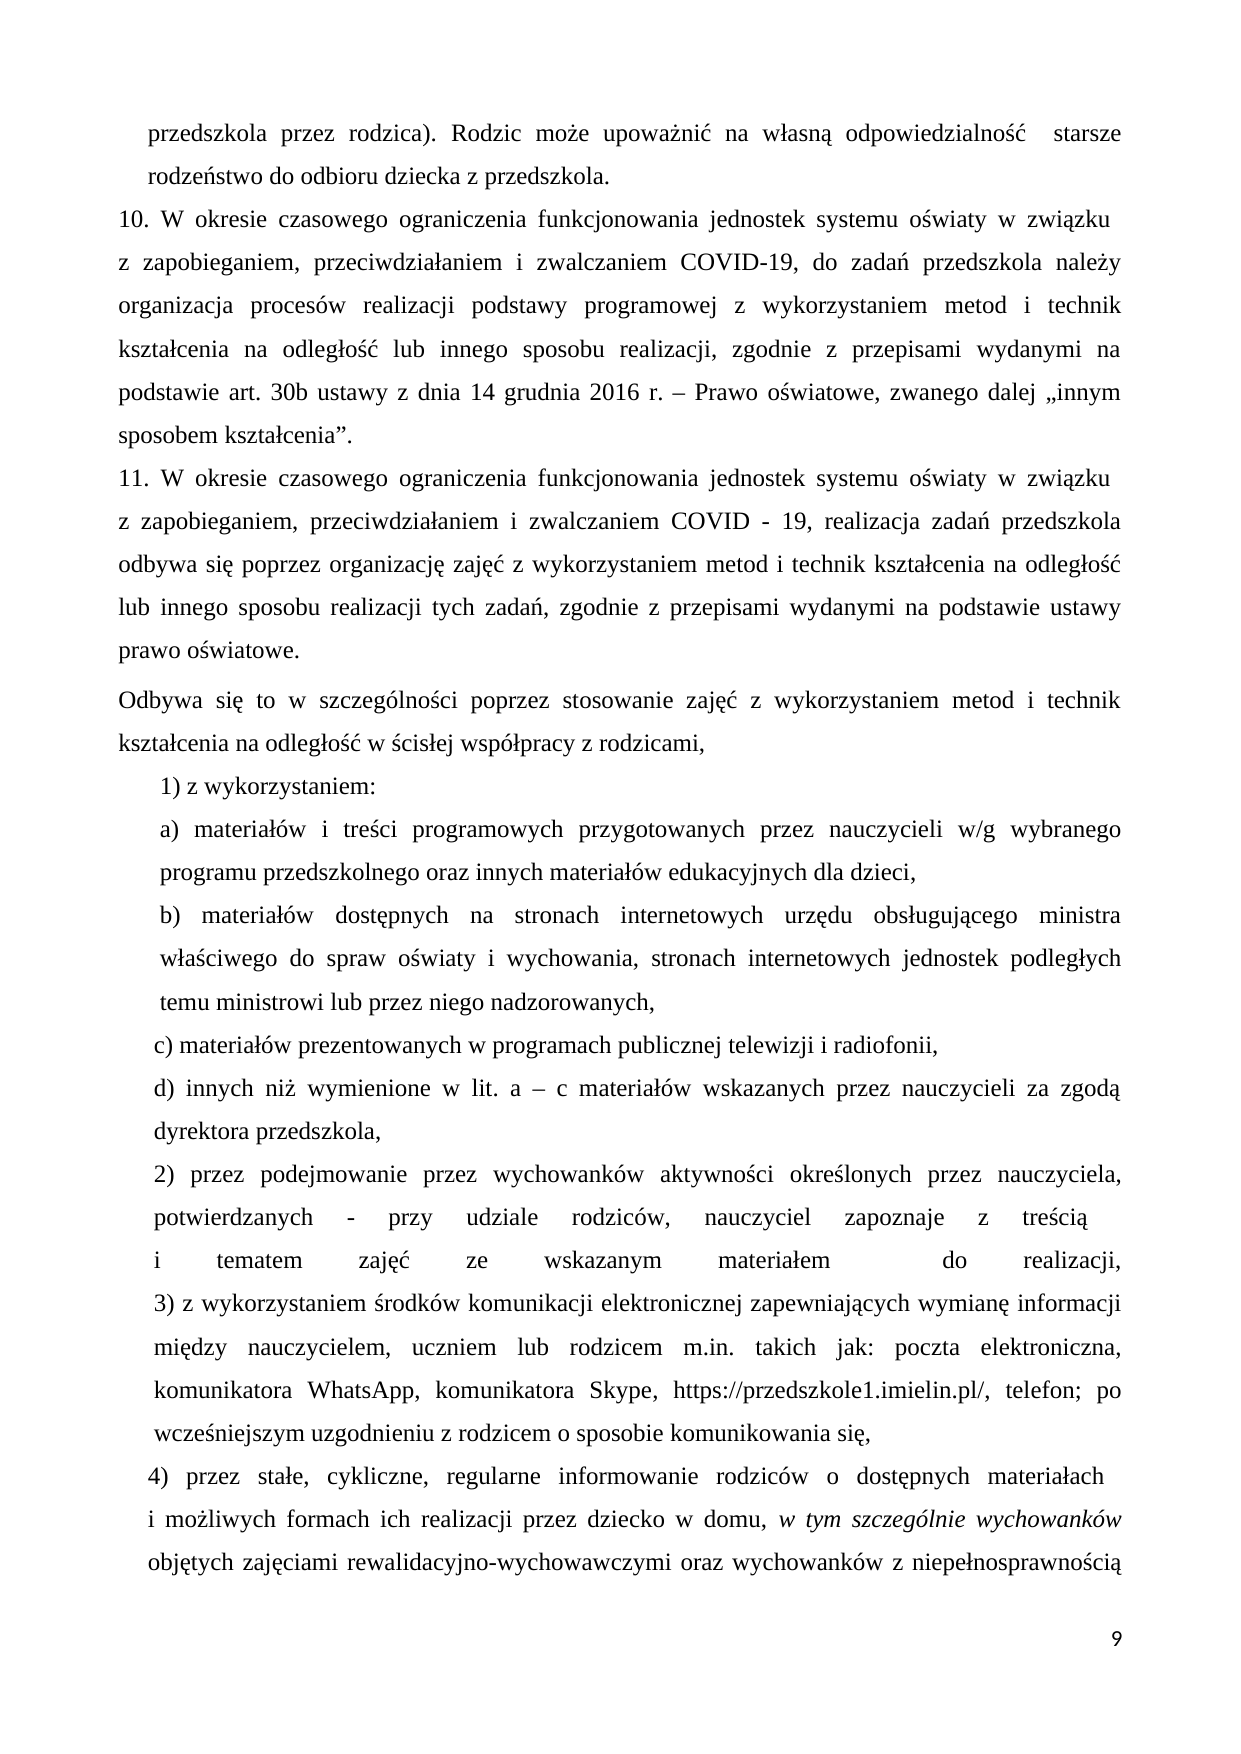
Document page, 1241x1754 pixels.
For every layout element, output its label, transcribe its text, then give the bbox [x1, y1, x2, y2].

text Odbywa się to w szczególności poprzez stosowanie zajęć z wykorzystaniem metod i technik kształcenia na odległość w ścisłej współpracy z rodzicami, [118, 685, 1122, 757]
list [148, 118, 1122, 190]
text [148, 1461, 1122, 1576]
text a) materiałów i treści programowych przygotowanych przez nauczycieli w/g wybranego programu przedszkolnego oraz innych materiałów edukacyjnych dla dzieci, [159, 814, 1122, 886]
text 1) z wykorzystaniem: [118, 771, 1122, 800]
text 2) przez podejmowanie przez wychowanków aktywności określonych przez nauczyciela, potwierdzanych - przy udziale rodziców, nauczyciel zapoznaje z treścią i tematem zajęć ze wskazanym materiałem do realizacji, 3) z wykorzystaniem środków komunikacji elektronicznej zapewniających wymianę informacji między nauczycielem, uczniem lub rodzicem m.in. takich jak: poczta elektroniczna, komunikatora WhatsApp, komunikatora Skype, https://przedszkole1.imielin.pl/, telefon; po wcześniejszym uzgodnieniu z rodzicem o sposobie komunikowania się, [153, 1159, 1122, 1447]
text d) innych niż wymienione w lit. a – c materiałów wskazanych przez nauczycieli za zgodą dyrektora przedszkola, [153, 1073, 1122, 1145]
text b) materiałów dostępnych na stronach internetowych urzędu obsługującego ministra właściwego do spraw oświaty i wychowania, stronach internetowych jednostek podległych temu ministrowi lub przez niego nadzorowanych, [159, 900, 1122, 1015]
text c) materiałów prezentowanych w programach publicznej telewizji i radiofonii, [153, 1030, 1122, 1058]
list 10. W okresie czasowego ograniczenia funkcjonowania jednostek systemu oświaty w związku z zapobieganiem, przeciwdziałaniem i zwalczaniem COVID-19, do zadań przedszkola należy organizacja procesów realizacji podstawy programowej z wykorzystaniem metod i technik kształcenia na odległość lub innego sposobu realizacji, zgodnie z przepisami wydanymi na podstawie art. 30b ustawy z dnia 14 grudnia 2016 r. – Prawo oświatowe, zwanego dalej „innym sposobem kształcenia”. [118, 204, 1122, 449]
list 11. W okresie czasowego ograniczenia funkcjonowania jednostek systemu oświaty w związku z zapobieganiem, przeciwdziałaniem i zwalczaniem COVID - 19, realizacja zadań przedszkola odbywa się poprzez organizację zajęć z wykorzystaniem metod i technik kształcenia na odległość lub innego sposobu realizacji tych zadań, zgodnie z przepisami wydanymi na podstawie ustawy prawo oświatowe. [118, 463, 1122, 664]
